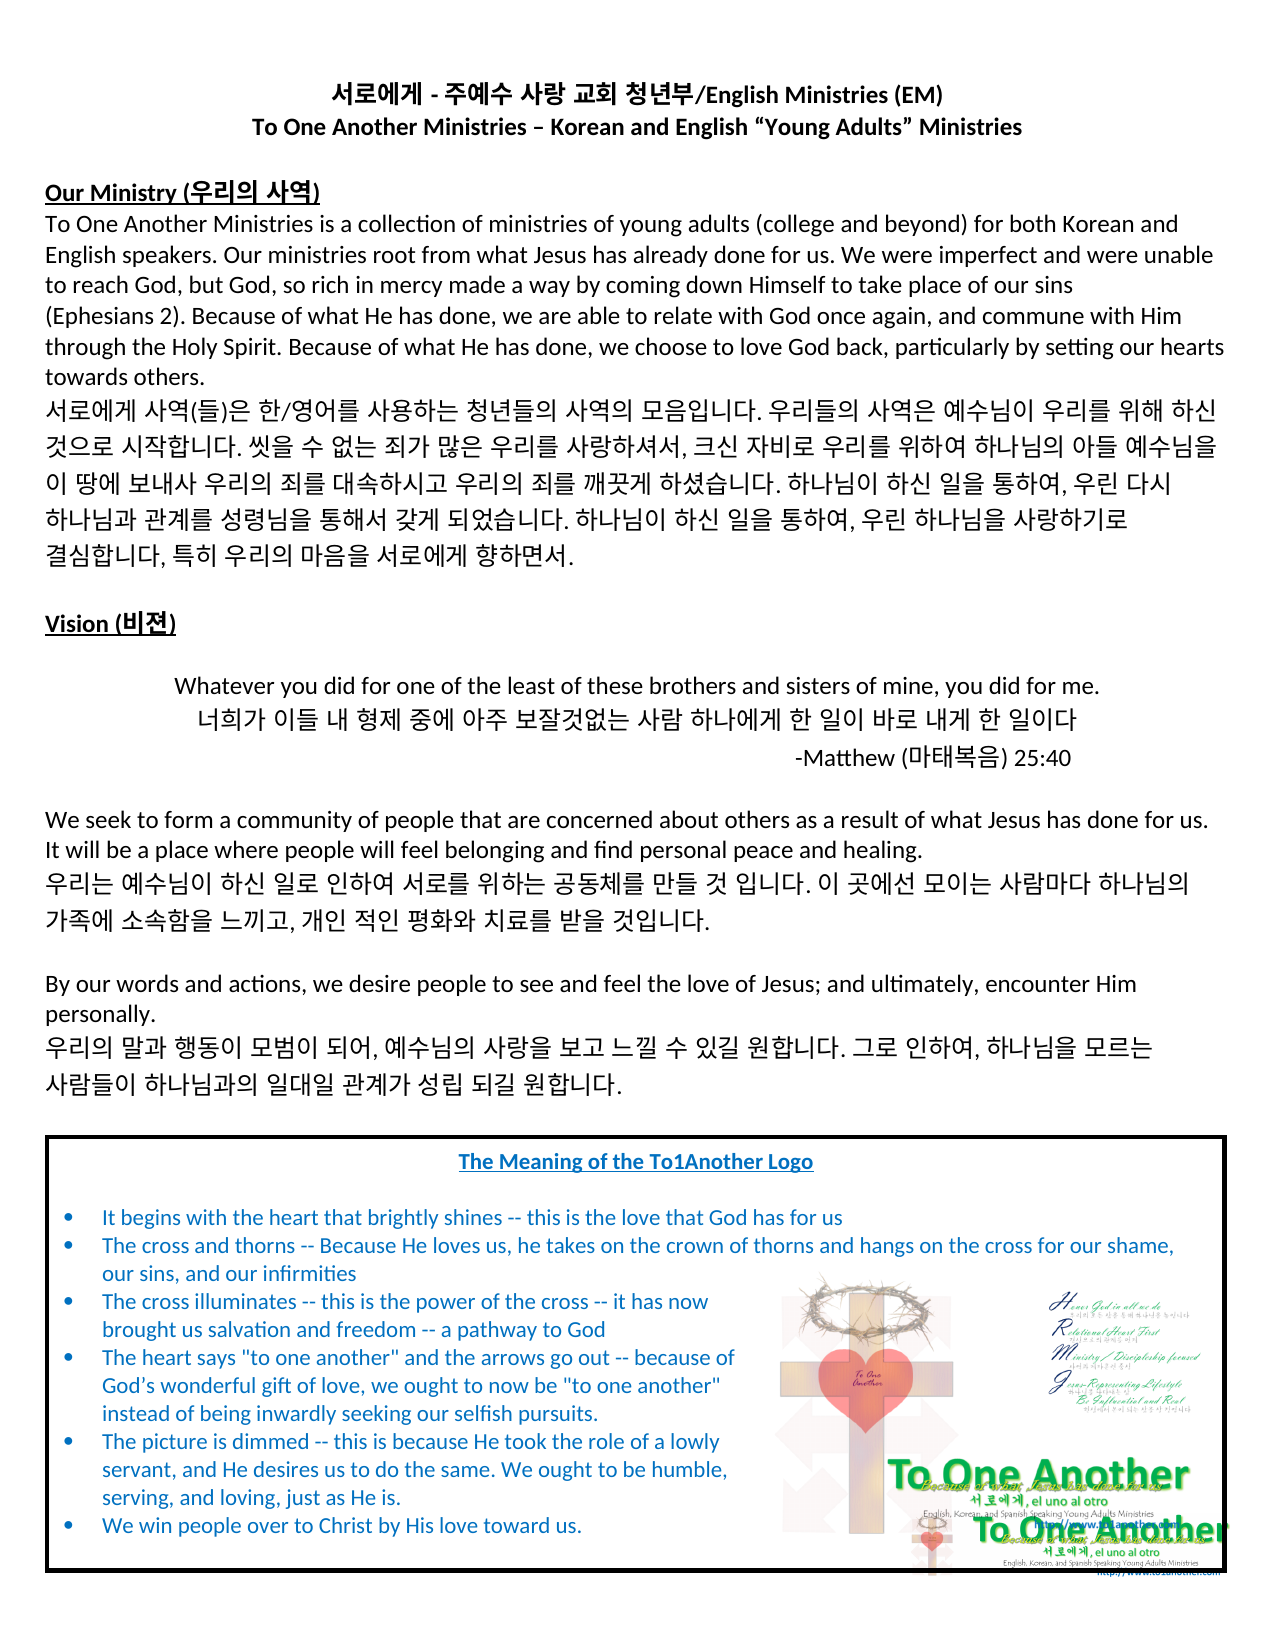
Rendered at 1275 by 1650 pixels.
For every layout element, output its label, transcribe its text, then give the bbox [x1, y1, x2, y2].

text Vision (비젼) [45, 603, 1230, 640]
text Our Ministry (우리의 사역) [45, 172, 1230, 208]
text To One Another Ministries is a collection of ministries of young adults (college and beyond) for both Korean and English speakers. Our ministries root from what Jesus has already done for us. We were imperfect and were unable to reach God, but God, so rich in mercy made a way by coming down Himself to take place of our sins (Ephesians 2). Because of what He has done, we are able to relate with God once again, and commune with Him through the Holy Spirit. Because of what He has done, we choose to love God back, particularly by setting our hearts towards others. [45, 208, 1230, 392]
text We seek to form a community of people that are concerned about others as a result of what Jesus has done for us. It will be a place where people will feel belonging and find personal peace and healing. [45, 804, 1230, 865]
text 너희가 이들 내 형제 중에 아주 보잘것없는 사람 하나에게 한 일이 바로 내게 한 일이다 [45, 701, 1230, 737]
text By our words and actions, we desire people to see and feel the love of Jesus; and ultimately, encounter Him personally. [45, 968, 1230, 1029]
text To One Another Ministries – Korean and English “Young Adults” Ministries [45, 111, 1230, 142]
text 우리의 말과 행동이 모범이 되어, 예수님의 사랑을 보고 느낄 수 있길 원합니다. 그로 인하여, 하나님을 모르는 사람들이 하나님과의 일대일 관계가 성립 되길 원합니다. [45, 1029, 1230, 1101]
text -Matthew (마태복음) 25:40 [720, 737, 1230, 773]
text 서로에게 사역(들)은 한/영어를 사용하는 청년들의 사역의 모음입니다. 우리들의 사역은 예수님이 우리를 위해 하신 것으로 시작합니다. 씻을 수 없는 죄가 많은 우리를 사랑하셔서, 크신 자비로 우리를 위하여 하나님의 아들 예수님을 이 땅에 보내사 우리의 죄를 대속하시고 우리의 죄를 깨끗게 하셨습니다. 하나님이 하신 일을 통하여, 우린 다시 하나님과 관계를 성령님을 통해서 갖게 되었습니다. 하나님이 하신 일을 통하여, 우린 하나님을 사랑하기로 결심합니다, 특히 우리의 마음을 서로에게 향하면서. [45, 392, 1230, 573]
picture [910, 1513, 1230, 1577]
text 서로에게 - 주예수 사랑 교회 청년부/English Ministries (EM) [45, 75, 1230, 111]
picture [774, 1271, 1222, 1568]
text 우리는 예수님이 하신 일로 인하여 서로를 위하는 공동체를 만들 것 입니다. 이 곳에선 모이는 사람마다 하나님의 가족에 소속함을 느끼고, 개인 적인 평화와 치료를 받을 것입니다. [45, 865, 1230, 937]
text Whatever you did for one of the least of these brothers and sisters of mine, you did for me. [45, 670, 1230, 701]
